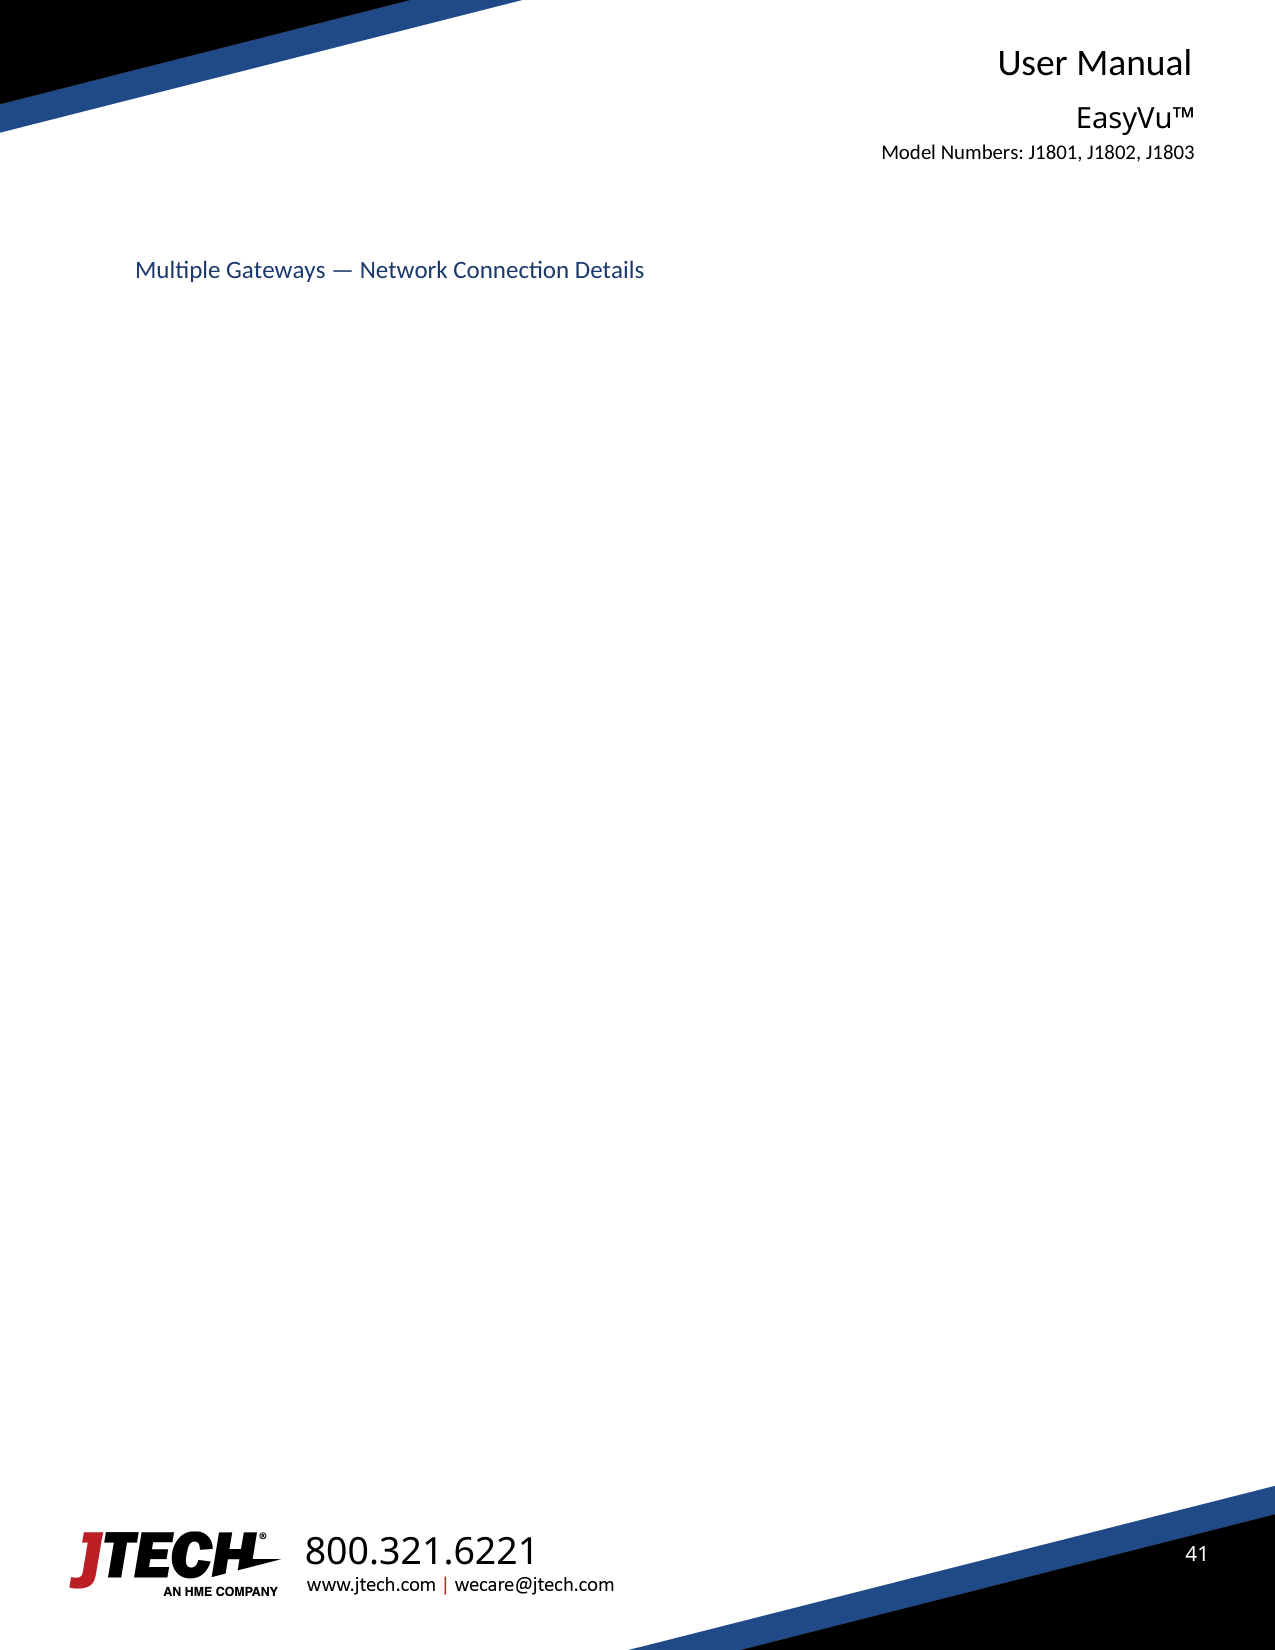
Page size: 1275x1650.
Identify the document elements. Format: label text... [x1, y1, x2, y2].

text Multiple Gateways — Network Connection Details [135, 221, 1140, 284]
picture [0, 0, 1275, 1650]
